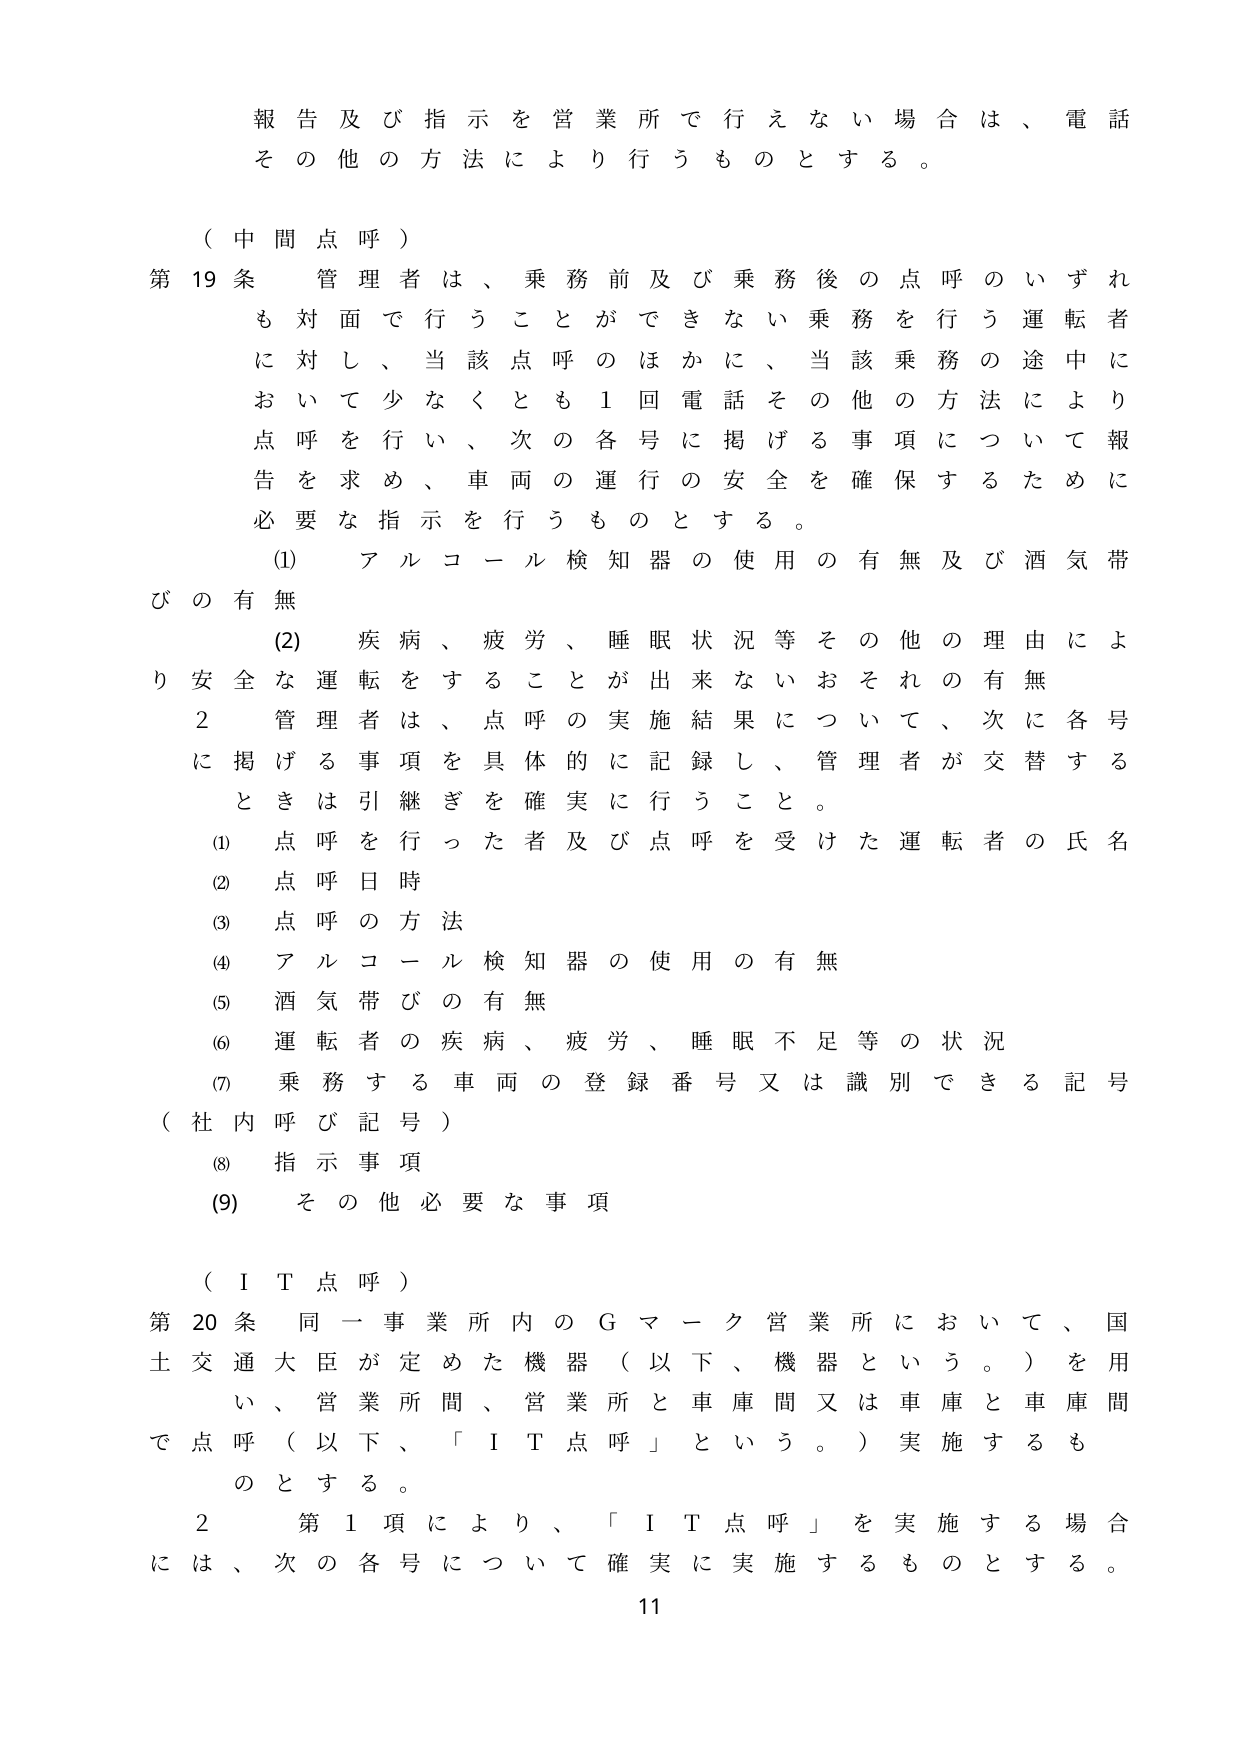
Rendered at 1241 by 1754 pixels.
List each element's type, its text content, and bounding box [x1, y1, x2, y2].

text ⑸ 酒気帯びの有無 [149, 980, 1149, 1020]
text ⑻ 指示事項 [149, 1141, 1149, 1181]
text (9) その他必要な事項 [149, 1181, 1149, 1221]
text ２ 第１項により、「ＩＴ点呼」を実施する場合には、次の各号について確実に実施するものとする。 [149, 1502, 1149, 1582]
text 第19条 管理者は、乗務前及び乗務後の点呼のいずれも対面で行うことができない乗務を行う運転者に対し、当該点呼のほかに、当該乗務の途中において少なくとも１回電話その他の方法により点呼を行い、次の各号に掲げる事項について報告を求め、車両の運行の安全を確保するために必要な指示を行うものとする。 [149, 258, 1149, 539]
text (2) 疾病、疲労、睡眠状況等その他の理由により安全な運転をすることが出来ないおそれの有無 [149, 619, 1149, 699]
text 第20条 同一事業所内のＧマーク営業所において、国土交通大臣が定めた機器（以下、機器という。）を用 [149, 1301, 1149, 1381]
text い、営業所間、営業所と車庫間又は車庫と車庫間で点呼（以下、「ＩＴ点呼」という。）実施するも [149, 1381, 1149, 1461]
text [149, 98, 1149, 178]
text ⑹ 運転者の疾病、疲労、睡眠不足等の状況 [149, 1020, 1149, 1060]
text ときは引継ぎを確実に行うこと。 [171, 780, 1149, 820]
text ⑷ アルコール検知器の使用の有無 [149, 940, 1149, 980]
text ⑶ 点呼の方法 [149, 900, 1149, 940]
text ⑵ 点呼日時 [149, 860, 1149, 900]
text ⑴ アルコール検知器の使用の有無及び酒気帯びの有無 [149, 539, 1149, 619]
text ⑺ 乗務する車両の登録番号又は識別できる記号（社内呼び記号） [149, 1060, 1149, 1141]
text ⑴ 点呼を行った者及び点呼を受けた運転者の氏名 [149, 820, 1149, 860]
text （ＩＴ点呼） [149, 1261, 1149, 1301]
text （中間点呼） [149, 218, 1149, 258]
text ２ 管理者は、点呼の実施結果について、次に各号に掲げる事項を具体的に記録し、管理者が交替する [149, 699, 1149, 780]
text のとする。 [149, 1461, 1149, 1502]
